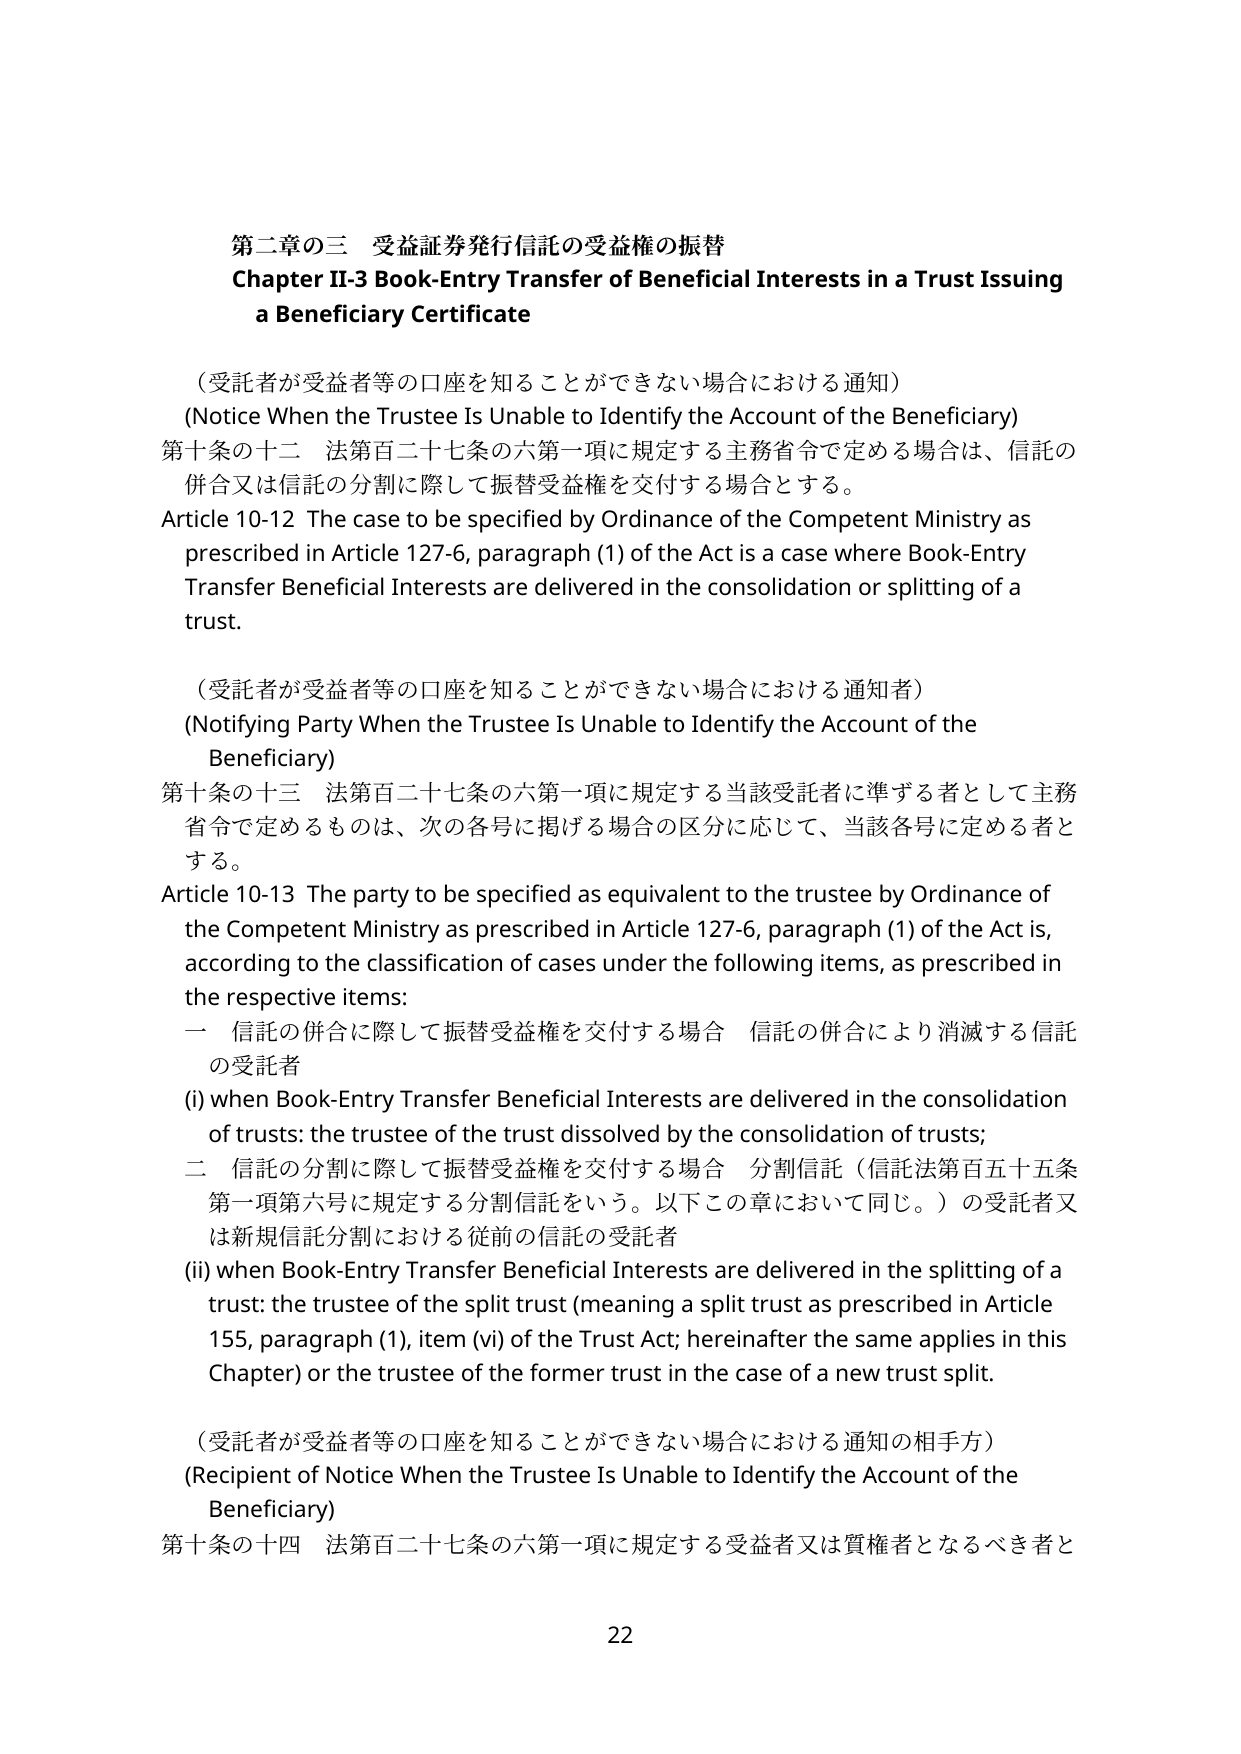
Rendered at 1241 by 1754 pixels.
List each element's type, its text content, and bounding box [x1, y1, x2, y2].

text （受託者が受益者等の口座を知ることができない場合における通知の相手方） [184, 1424, 1079, 1458]
text （受託者が受益者等の口座を知ることができない場合における通知者） [184, 672, 1079, 706]
text （受託者が受益者等の口座を知ることができない場合における通知） [184, 364, 1079, 399]
text (Notifying Party When the Trustee Is Unable to Identify the Account of the Beneficiary) [184, 706, 1079, 774]
text Article 10-12 The case to be specified by Ordinance of the Competent Ministry as prescribed in Article 127-6, paragraph (1) of the Act is a case where Book-Entry Transfer Beneficial Interests are delivered in the consolidation or splitting of a trust. [161, 501, 1079, 638]
text Article 10-13 The party to be specified as equivalent to the trustee by Ordinance of the Competent Ministry as prescribed in Article 127-6, paragraph (1) of the Act is, according to the classification of cases under the following items, as prescribed in the respective items: [161, 877, 1079, 1014]
text 第十条の十三 法第百二十七条の六第一項に規定する当該受託者に準ずる者として主務省令で定めるものは、次の各号に掲げる場合の区分に応じて、当該各号に定める者とする。 [161, 774, 1079, 877]
text 一 信託の併合に際して振替受益権を交付する場合 信託の併合により消滅する信託の受託者 [184, 1014, 1079, 1082]
text (i) when Book-Entry Transfer Beneficial Interests are delivered in the consolidation of trusts: the trustee of the trust dissolved by the consolidation of trusts; [184, 1082, 1079, 1150]
text (Recipient of Notice When the Trustee Is Unable to Identify the Account of the Beneficiary) [184, 1458, 1079, 1526]
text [161, 1526, 1079, 1560]
text Chapter II-3 Book-Entry Transfer of Beneficial Interests in a Trust Issuing a Beneficiary Certificate [230, 262, 1079, 330]
text (Notice When the Trustee Is Unable to Identify the Account of the Beneficiary) [184, 399, 1079, 433]
text 二 信託の分割に際して振替受益権を交付する場合 分割信託（信託法第百五十五条第一項第六号に規定する分割信託をいう。以下この章において同じ。）の受託者又は新規信託分割における従前の信託の受託者 [184, 1150, 1079, 1253]
text 第二章の三 受益証券発行信託の受益権の振替 [230, 228, 1079, 262]
text 第十条の十二 法第百二十七条の六第一項に規定する主務省令で定める場合は、信託の併合又は信託の分割に際して振替受益権を交付する場合とする。 [161, 433, 1079, 501]
text (ii) when Book-Entry Transfer Beneficial Interests are delivered in the splitting of a trust: the trustee of the split trust (meaning a split trust as prescribed in Article 155, paragraph (1), item (vi) of the Trust Act; hereinafter the same applies in this Chapter) or the trustee of the former trust in the case of a new trust split. [184, 1253, 1079, 1389]
